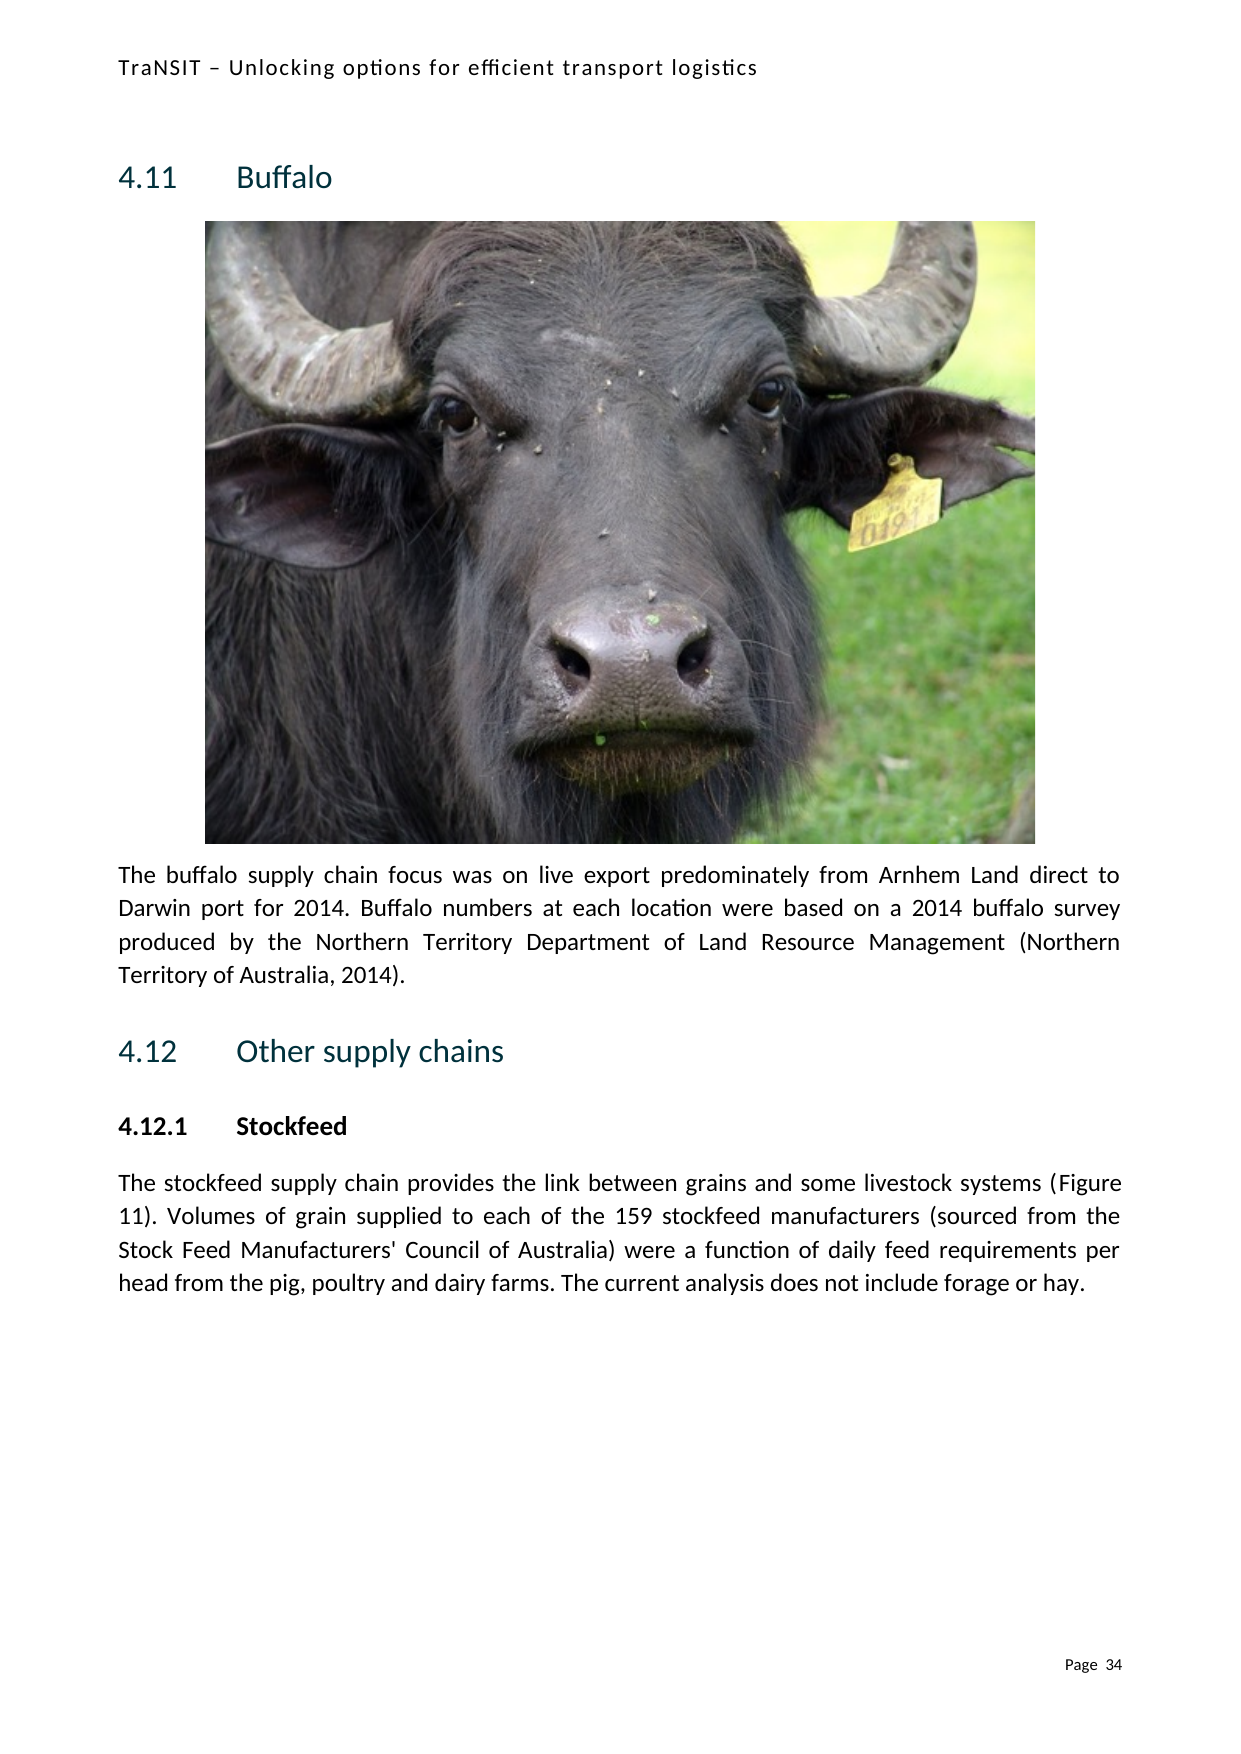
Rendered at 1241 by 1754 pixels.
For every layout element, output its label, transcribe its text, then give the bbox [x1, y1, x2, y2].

text The buffalo supply chain focus was on live export predominately from Arnhem Land direct to Darwin port for 2014. Buffalo numbers at each location were based on a 2014 buffalo survey produced by the Northern Territory Department of Land Resource Management (Northern Territory of Australia, 2014). [118, 859, 1122, 990]
text The stockfeed supply chain provides the link between grains and some livestock systems (Figure 11). Volumes of grain supplied to each of the 159 stockfeed manufacturers (sourced from the Stock Feed Manufacturers' Council of Australia) were a function of daily feed requirements per head from the pig, poultry and dairy farms. The current analysis does not include forage or hay. [118, 1167, 1122, 1298]
subtitle Stockfeed [118, 1109, 1122, 1142]
subtitle Buffalo [118, 156, 1122, 196]
picture [205, 221, 1036, 844]
subtitle Other supply chains [118, 1030, 1122, 1071]
